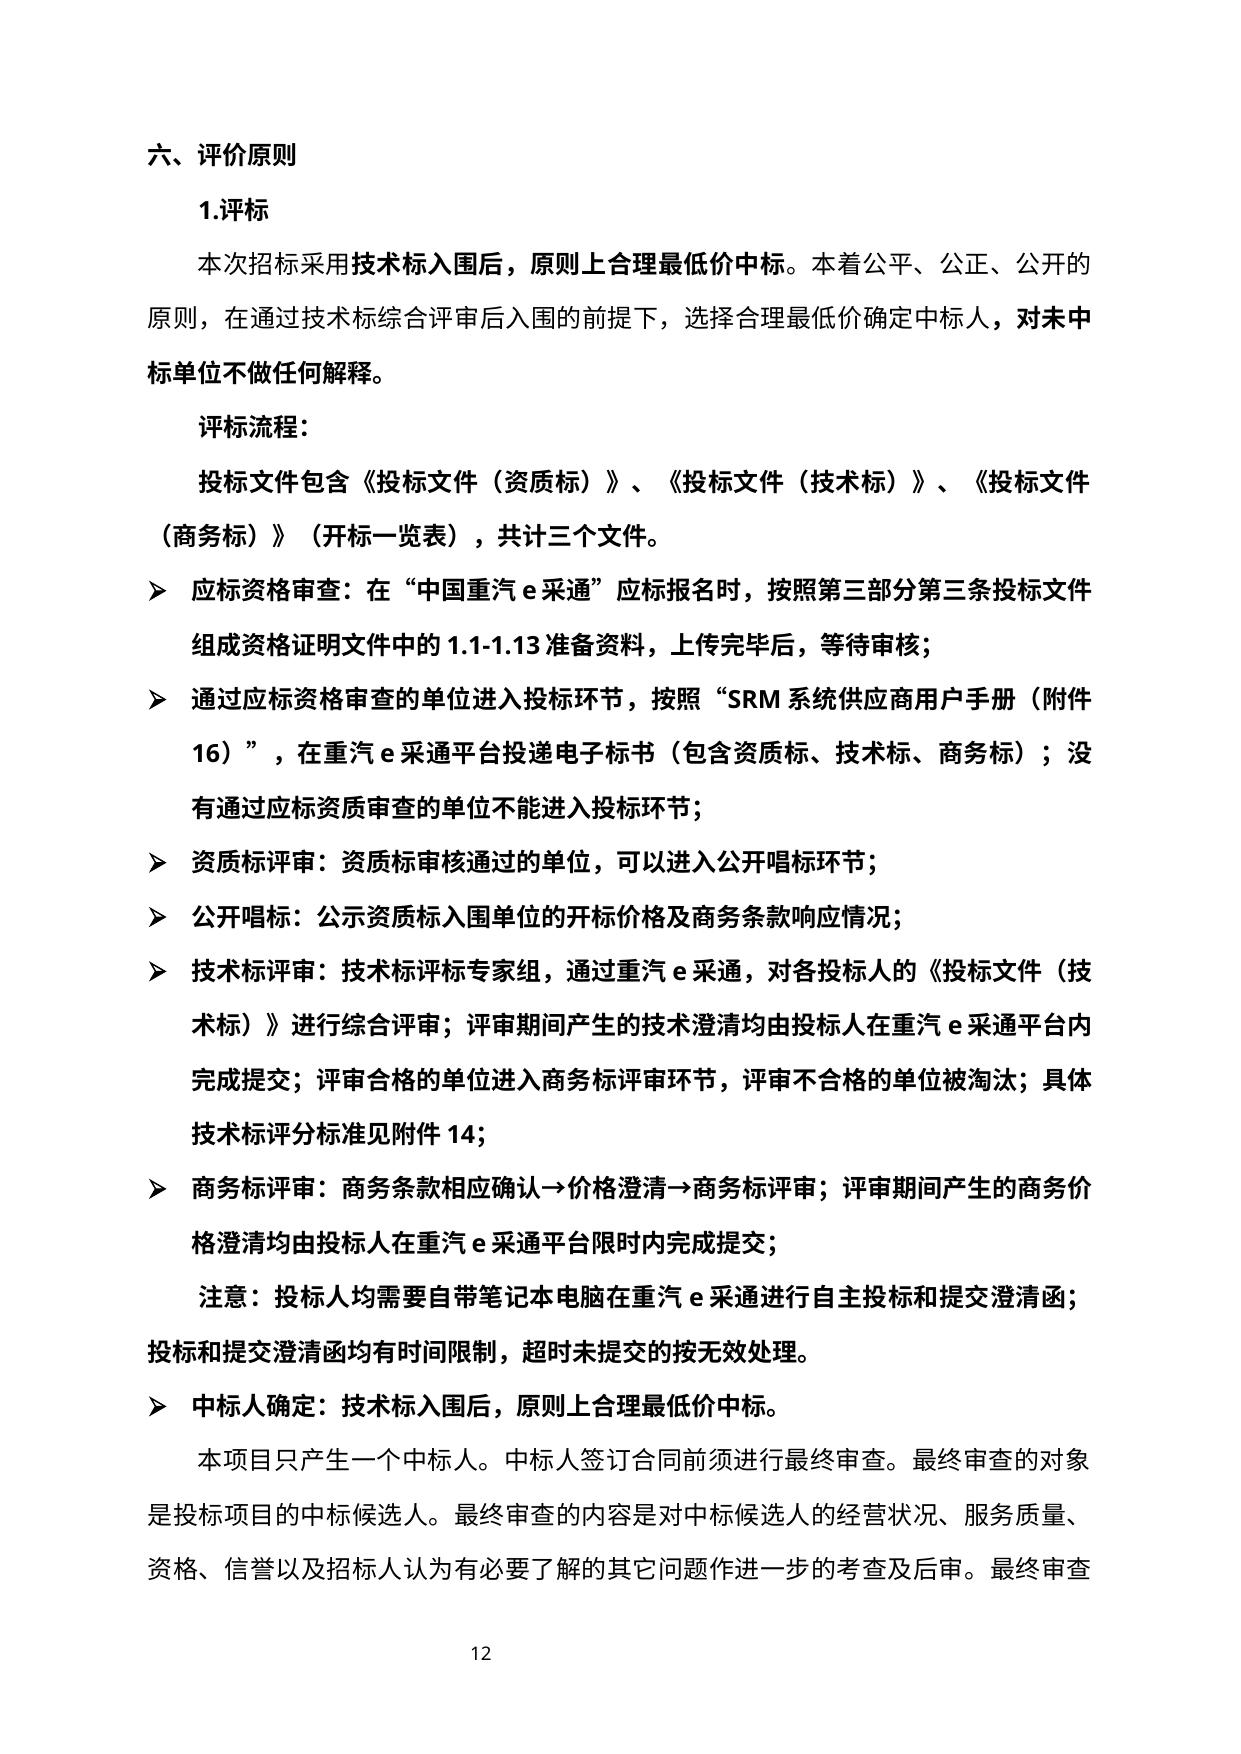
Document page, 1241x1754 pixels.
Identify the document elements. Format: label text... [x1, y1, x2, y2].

list 应标资格审查：在“中国重汽e采通”应标报名时，按照第三部分第三条投标文件组成资格证明文件中的1.1-1.13准备资料，上传完毕后，等待审核； [148, 571, 1092, 661]
list 公开唱标：公示资质标入围单位的开标价格及商务条款响应情况； [148, 897, 1092, 933]
text 六、评价原则 [148, 136, 1092, 172]
text 评标流程： [148, 408, 1092, 444]
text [148, 1441, 1092, 1586]
list 技术标评审：技术标评标专家组，通过重汽e采通，对各投标人的《投标文件（技术标）》进行综合评审；评审期间产生的技术澄清均由投标人在重汽e采通平台内完成提交；评审合格的单位进入商务标评审环节，评审不合格的单位被淘汰；具体技术标评分标准见附件14； [148, 951, 1092, 1151]
list 资质标评审：资质标审核通过的单位，可以进入公开唱标环节； [148, 843, 1092, 879]
list 商务标评审：商务条款相应确认→价格澄清→商务标评审；评审期间产生的商务价格澄清均由投标人在重汽e采通平台限时内完成提交； [148, 1169, 1092, 1259]
list 中标人确定：技术标入围后，原则上合理最低价中标。 [148, 1386, 1092, 1423]
text 本次招标采用技术标入围后，原则上合理最低价中标。本着公平、公正、公开的原则，在通过技术标综合评审后入围的前提下，选择合理最低价确定中标人，对未中标单位不做任何解释。 [148, 244, 1092, 389]
text 投标文件包含《投标文件（资质标）》、《投标文件（技术标）》、《投标文件（商务标）》（开标一览表），共计三个文件。 [148, 462, 1092, 553]
list 通过应标资格审查的单位进入投标环节，按照“SRM系统供应商用户手册（附件16）”，在重汽e采通平台投递电子标书（包含资质标、技术标、商务标）；没有通过应标资质审查的单位不能进入投标环节； [148, 679, 1092, 824]
text 1.评标 [148, 190, 1092, 226]
list 注意：投标人均需要自带笔记本电脑在重汽e采通进行自主投标和提交澄清函；投标和提交澄清函均有时间限制，超时未提交的按无效处理。 [148, 1278, 1092, 1368]
